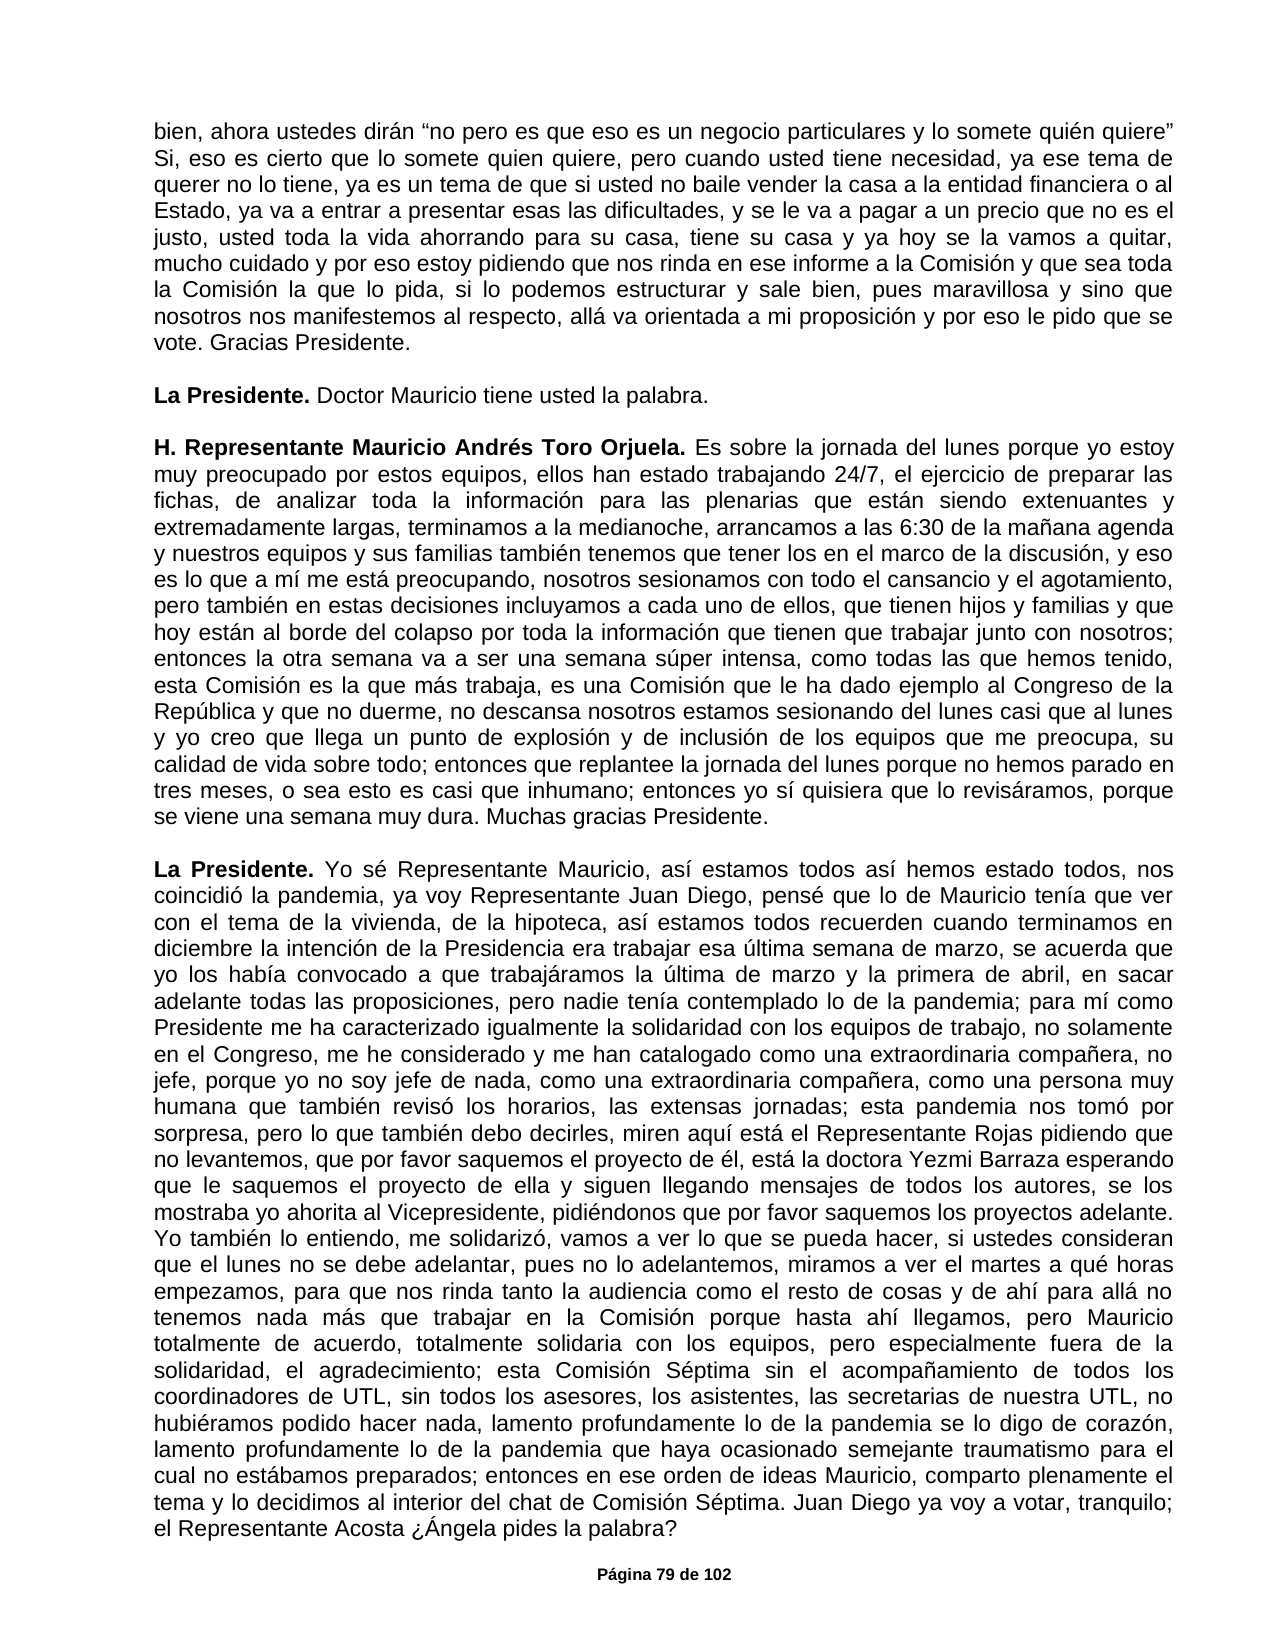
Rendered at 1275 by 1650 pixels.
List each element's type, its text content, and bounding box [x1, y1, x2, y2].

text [153, 118, 1174, 355]
text La Presidente. Doctor Mauricio tiene usted la palabra. [153, 382, 1174, 408]
text H. Representante Mauricio Andrés Toro Orjuela. Es sobre la jornada del lunes porque yo estoy muy preocupado por estos equipos, ellos han estado trabajando 24/7, el ejercicio de preparar las fichas, de analizar toda la información para las plenarias que están siendo extenuantes y extremadamente largas, terminamos a la medianoche, arrancamos a las 6:30 de la mañana agenda y nuestros equipos y sus familias también tenemos que tener los en el marco de la discusión, y eso es lo que a mí me está preocupando, nosotros sesionamos con todo el cansancio y el agotamiento, pero también en estas decisiones incluyamos a cada uno de ellos, que tienen hijos y familias y que hoy están al borde del colapso por toda la información que tienen que trabajar junto con nosotros; entonces la otra semana va a ser una semana súper intensa, como todas las que hemos tenido, esta Comisión es la que más trabaja, es una Comisión que le ha dado ejemplo al Congreso de la República y que no duerme, no descansa nosotros estamos sesionando del lunes casi que al lunes y yo creo que llega un punto de explosión y de inclusión de los equipos que me preocupa, su calidad de vida sobre todo; entonces que replantee la jornada del lunes porque no hemos parado en tres meses, o sea esto es casi que inhumano; entonces yo sí quisiera que lo revisáramos, porque se viene una semana muy dura. Muchas gracias Presidente. [153, 434, 1174, 830]
text La Presidente. Yo sé Representante Mauricio, así estamos todos así hemos estado todos, nos coincidió la pandemia, ya voy Representante Juan Diego, pensé que lo de Mauricio tenía que ver con el tema de la vivienda, de la hipoteca, así estamos todos recuerden cuando terminamos en diciembre la intención de la Presidencia era trabajar esa última semana de marzo, se acuerda que yo los había convocado a que trabajáramos la última de marzo y la primera de abril, en sacar adelante todas las proposiciones, pero nadie tenía contemplado lo de la pandemia; para mí como Presidente me ha caracterizado igualmente la solidaridad con los equipos de trabajo, no solamente en el Congreso, me he considerado y me han catalogado como una extraordinaria compañera, no jefe, porque yo no soy jefe de nada, como una extraordinaria compañera, como una persona muy humana que también revisó los horarios, las extensas jornadas; esta pandemia nos tomó por sorpresa, pero lo que también debo decirles, miren aquí está el Representante Rojas pidiendo que no levantemos, que por favor saquemos el proyecto de él, está la doctora Yezmi Barraza esperando que le saquemos el proyecto de ella y siguen llegando mensajes de todos los autores, se los mostraba yo ahorita al Vicepresidente, pidiéndonos que por favor saquemos los proyectos adelante. Yo también lo entiendo, me solidarizó, vamos a ver lo que se pueda hacer, si ustedes consideran que el lunes no se debe adelantar, pues no lo adelantemos, miramos a ver el martes a qué horas empezamos, para que nos rinda tanto la audiencia como el resto de cosas y de ahí para allá no tenemos nada más que trabajar en la Comisión porque hasta ahí llegamos, pero Mauricio totalmente de acuerdo, totalmente solidaria con los equipos, pero especialmente fuera de la solidaridad, el agradecimiento; esta Comisión Séptima sin el acompañamiento de todos los coordinadores de UTL, sin todos los asesores, los asistentes, las secretarias de nuestra UTL, no hubiéramos podido hacer nada, lamento profundamente lo de la pandemia se lo digo de corazón, lamento profundamente lo de la pandemia que haya ocasionado semejante traumatismo para el cual no estábamos preparados; entonces en ese orden de ideas Mauricio, comparto plenamente el tema y lo decidimos al interior del chat de Comisión Séptima. Juan Diego ya voy a votar, tranquilo; el Representante Acosta ¿Ángela pides la palabra? [153, 856, 1174, 1541]
